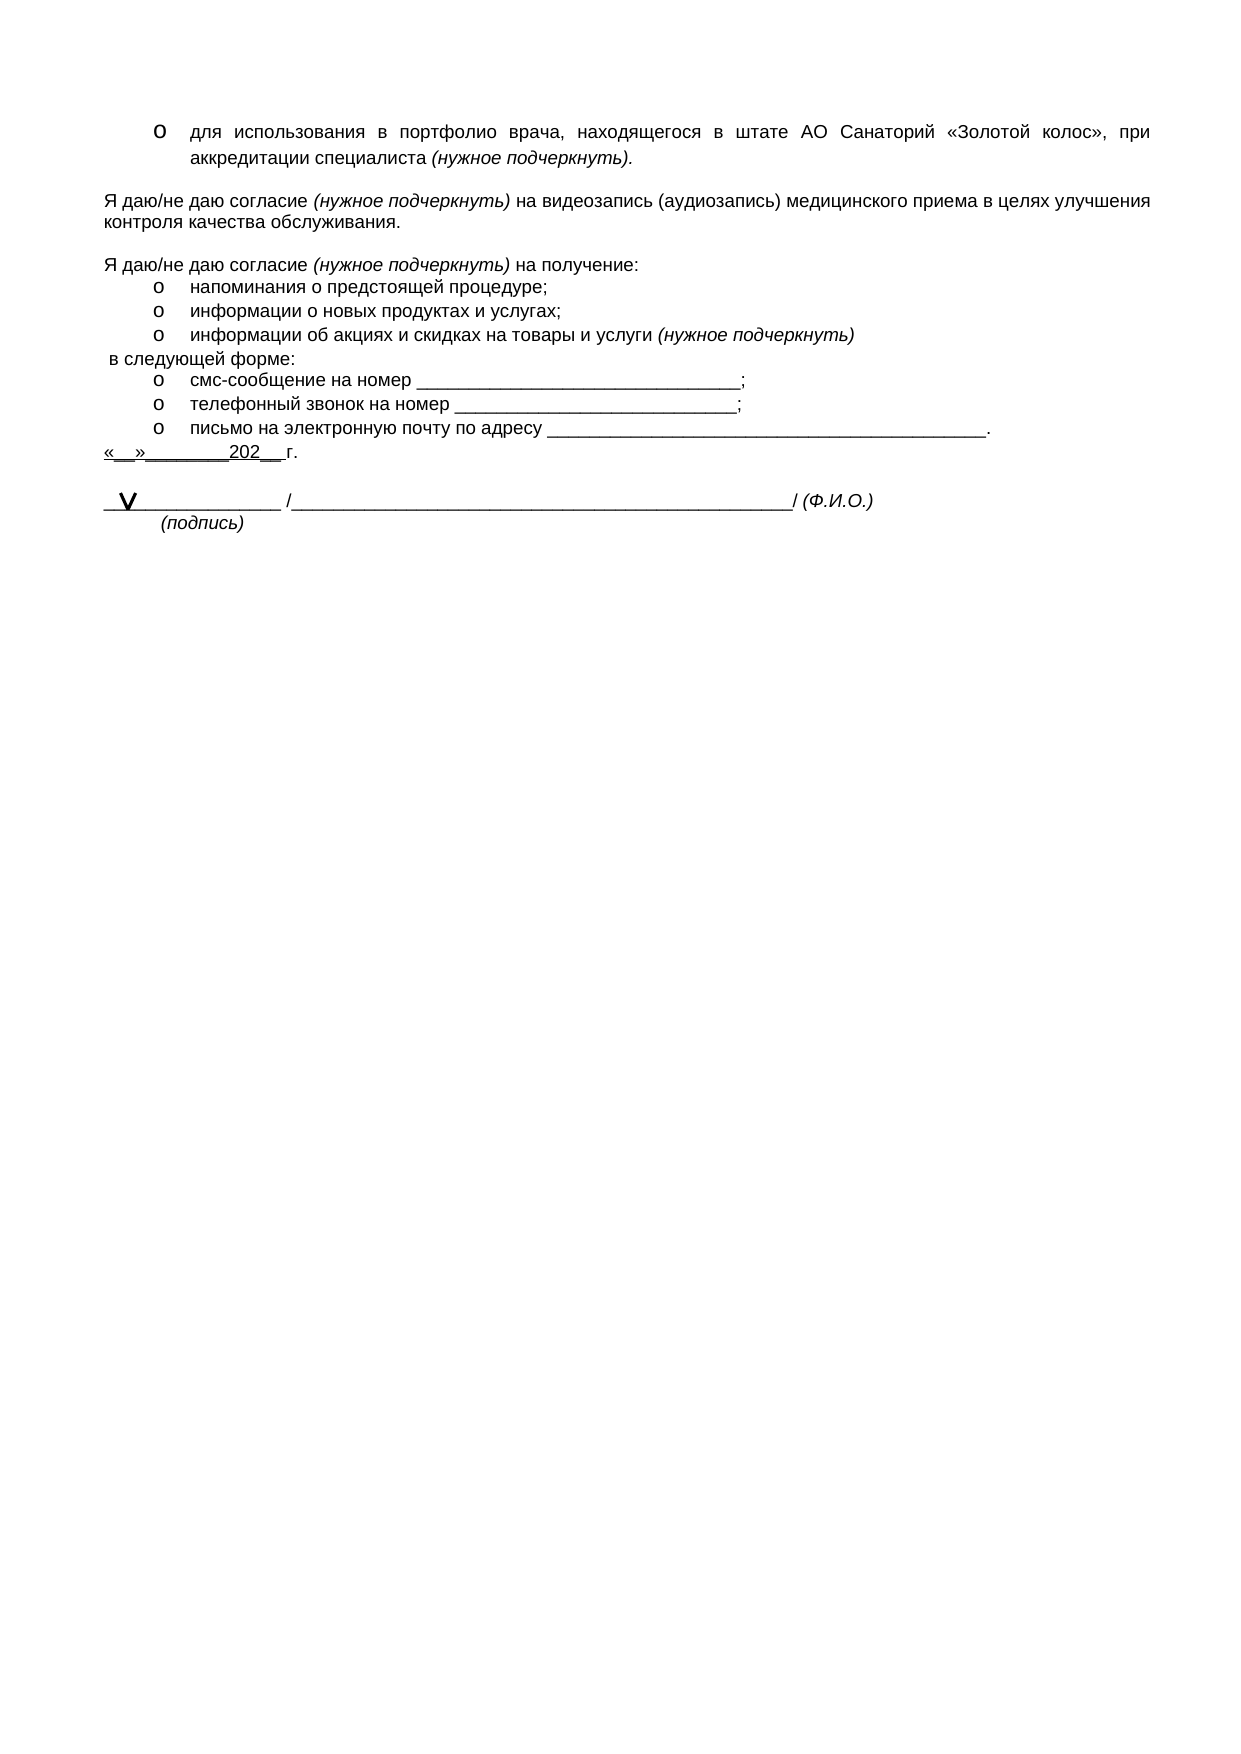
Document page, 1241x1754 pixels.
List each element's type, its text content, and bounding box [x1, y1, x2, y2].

list телефонный звонок на номер ___________________________; [152, 393, 1152, 417]
text «__»________202__ г. [103, 441, 1152, 462]
text в следующей форме: [103, 347, 1152, 369]
list смс-сообщение на номер _______________________________; [152, 369, 1152, 393]
text Я даю/не даю согласие (нужное подчеркнуть) на видеозапись (аудиозапись) медицинского приема в целях улучшения контроля качества обслуживания. [103, 189, 1152, 233]
text Я даю/не даю согласие (нужное подчеркнуть) на получение: [103, 254, 1152, 276]
text (подпись) [103, 512, 1152, 533]
list письмо на электронную почту по адресу __________________________________________. [152, 417, 1152, 441]
list напоминания о предстоящей процедуре; [152, 276, 1152, 300]
list для использования в портфолио врача, находящегося в штате АО Санаторий «Золотой колос», при аккредитации специалиста (нужное подчеркнуть). [152, 118, 1152, 168]
list информации о новых продуктах и услугах; [152, 300, 1152, 323]
text _________________ /________________________________________________/ (Ф.И.О.) [103, 490, 1152, 512]
list информации об акциях и скидках на товары и услуги (нужное подчеркнуть) [152, 323, 1152, 347]
